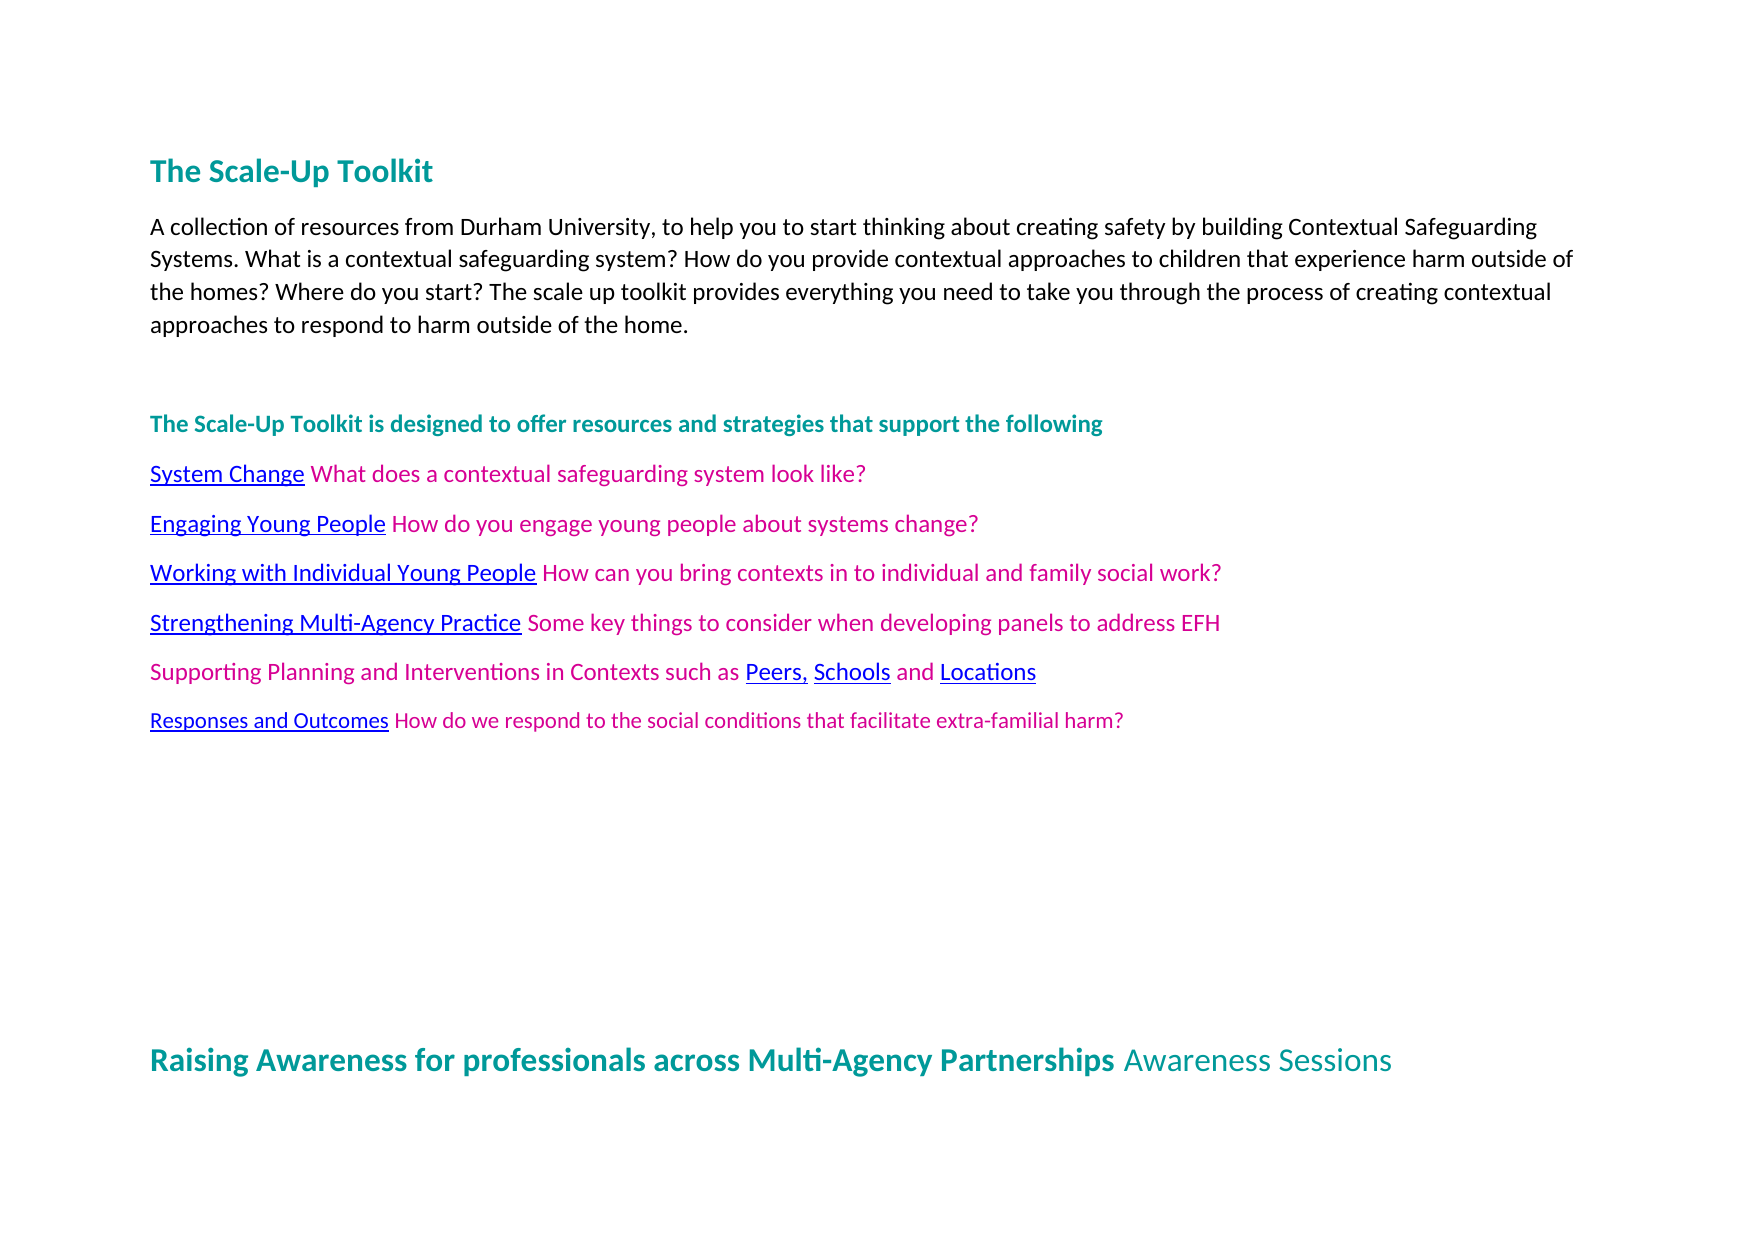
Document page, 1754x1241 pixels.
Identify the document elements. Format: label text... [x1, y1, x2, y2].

text Raising Awareness for professionals across Multi-Agency Partnerships Awareness Sessions [150, 1039, 1604, 1080]
text Engaging Young People How do you engage young people about systems change? [150, 508, 1604, 538]
text System Change What does a contextual safeguarding system look like? [150, 458, 1604, 489]
text Working with Individual Young People How can you bring contexts in to individual and family social work? [150, 557, 1604, 588]
text A collection of resources from Durham University, to help you to start thinking about creating safety by building Contextual Safeguarding Systems. What is a contextual safeguarding system? How do you provide contextual approaches to children that experience harm outside of the homes? Where do you start? The scale up toolkit provides everything you need to take you through the process of creating contextual approaches to respond to harm outside of the home. [150, 211, 1604, 340]
text Supporting Planning and Interventions in Contexts such as Peers, Schools and Locations [150, 656, 1604, 687]
text Responses and Outcomes How do we respond to the social conditions that facilitate extra-familial harm? [150, 706, 1604, 734]
text The Scale-Up Toolkit [150, 150, 1604, 191]
text The Scale-Up Toolkit is designed to offer resources and strategies that support the following [150, 408, 1604, 439]
text Strengthening Multi-Agency Practice Some key things to consider when developing panels to address EFH [150, 607, 1604, 637]
